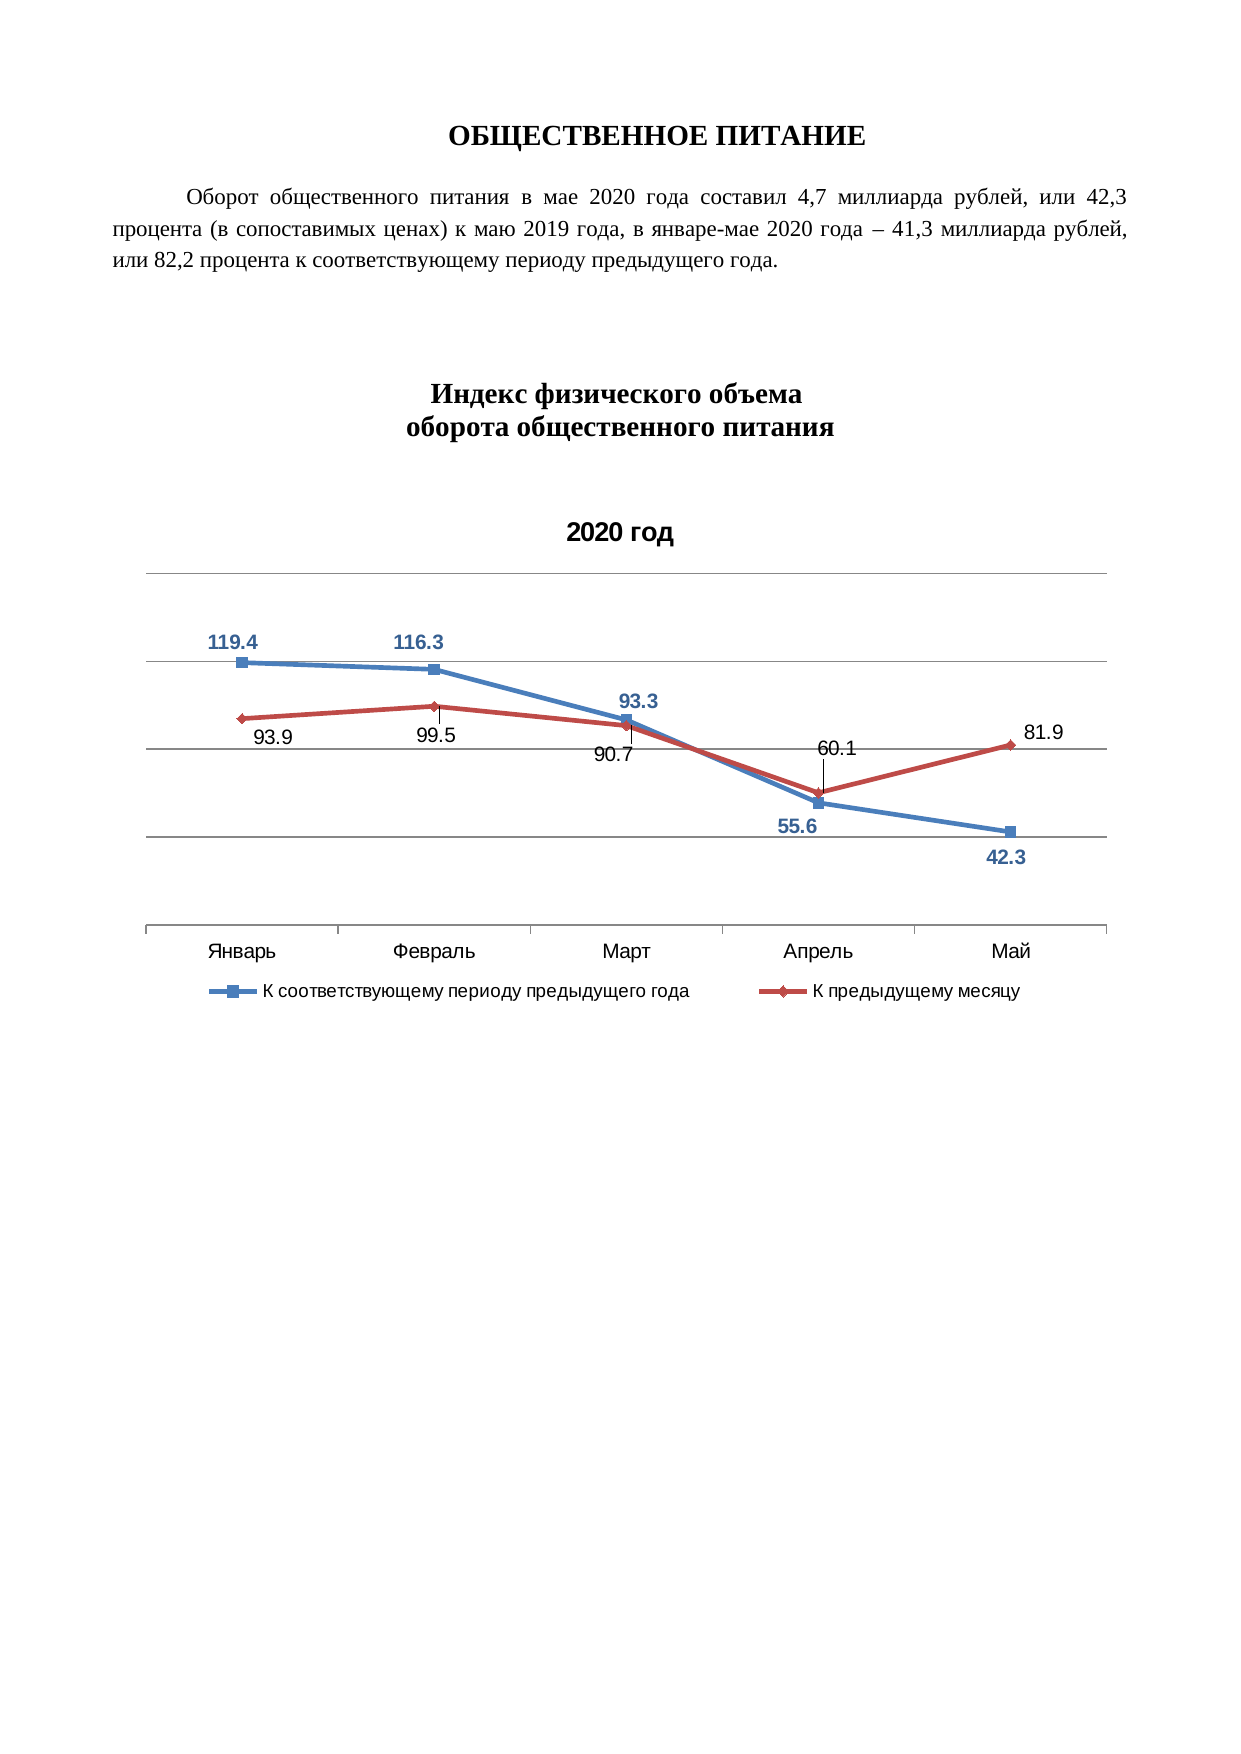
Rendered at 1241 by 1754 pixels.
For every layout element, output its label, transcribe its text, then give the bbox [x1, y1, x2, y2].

text ОБЩЕСТВЕННОЕ ПИТАНИЕ [112, 118, 1128, 152]
text Индекс физического объема оборота общественного питания [112, 376, 1128, 471]
text Оборот общественного питания в мае 2020 года составил 4,7 миллиарда рублей, или 42,3 процента (в сопоставимых ценах) к маю 2019 года, в январе-мае 2020 года – 41,3 миллиарда рублей, или 82,2 процента к соответствующему периоду предыдущего года. [112, 183, 1128, 273]
